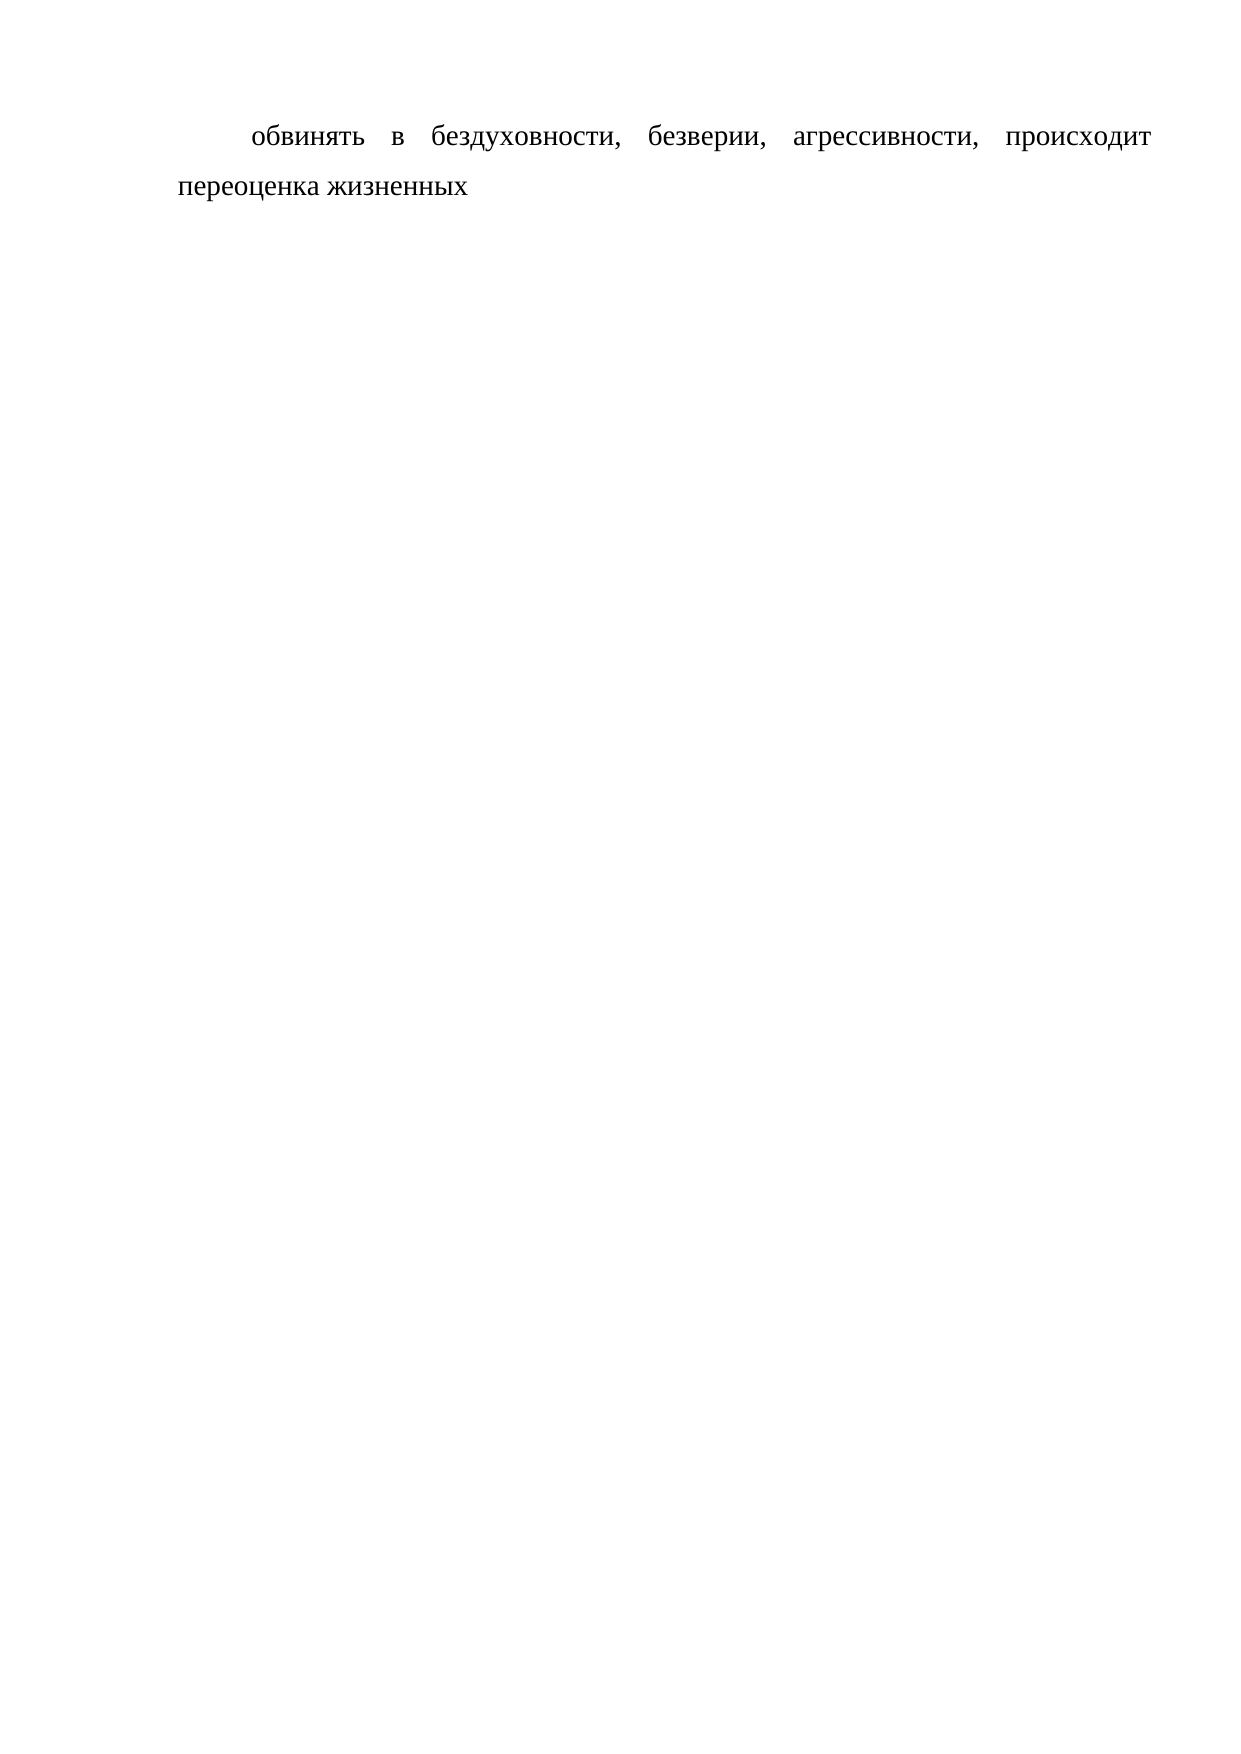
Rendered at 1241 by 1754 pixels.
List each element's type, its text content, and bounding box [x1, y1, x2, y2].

text обвинять в бездуховности, безверии, агрессивности, происходит переоценка жизненных [178, 118, 1152, 202]
